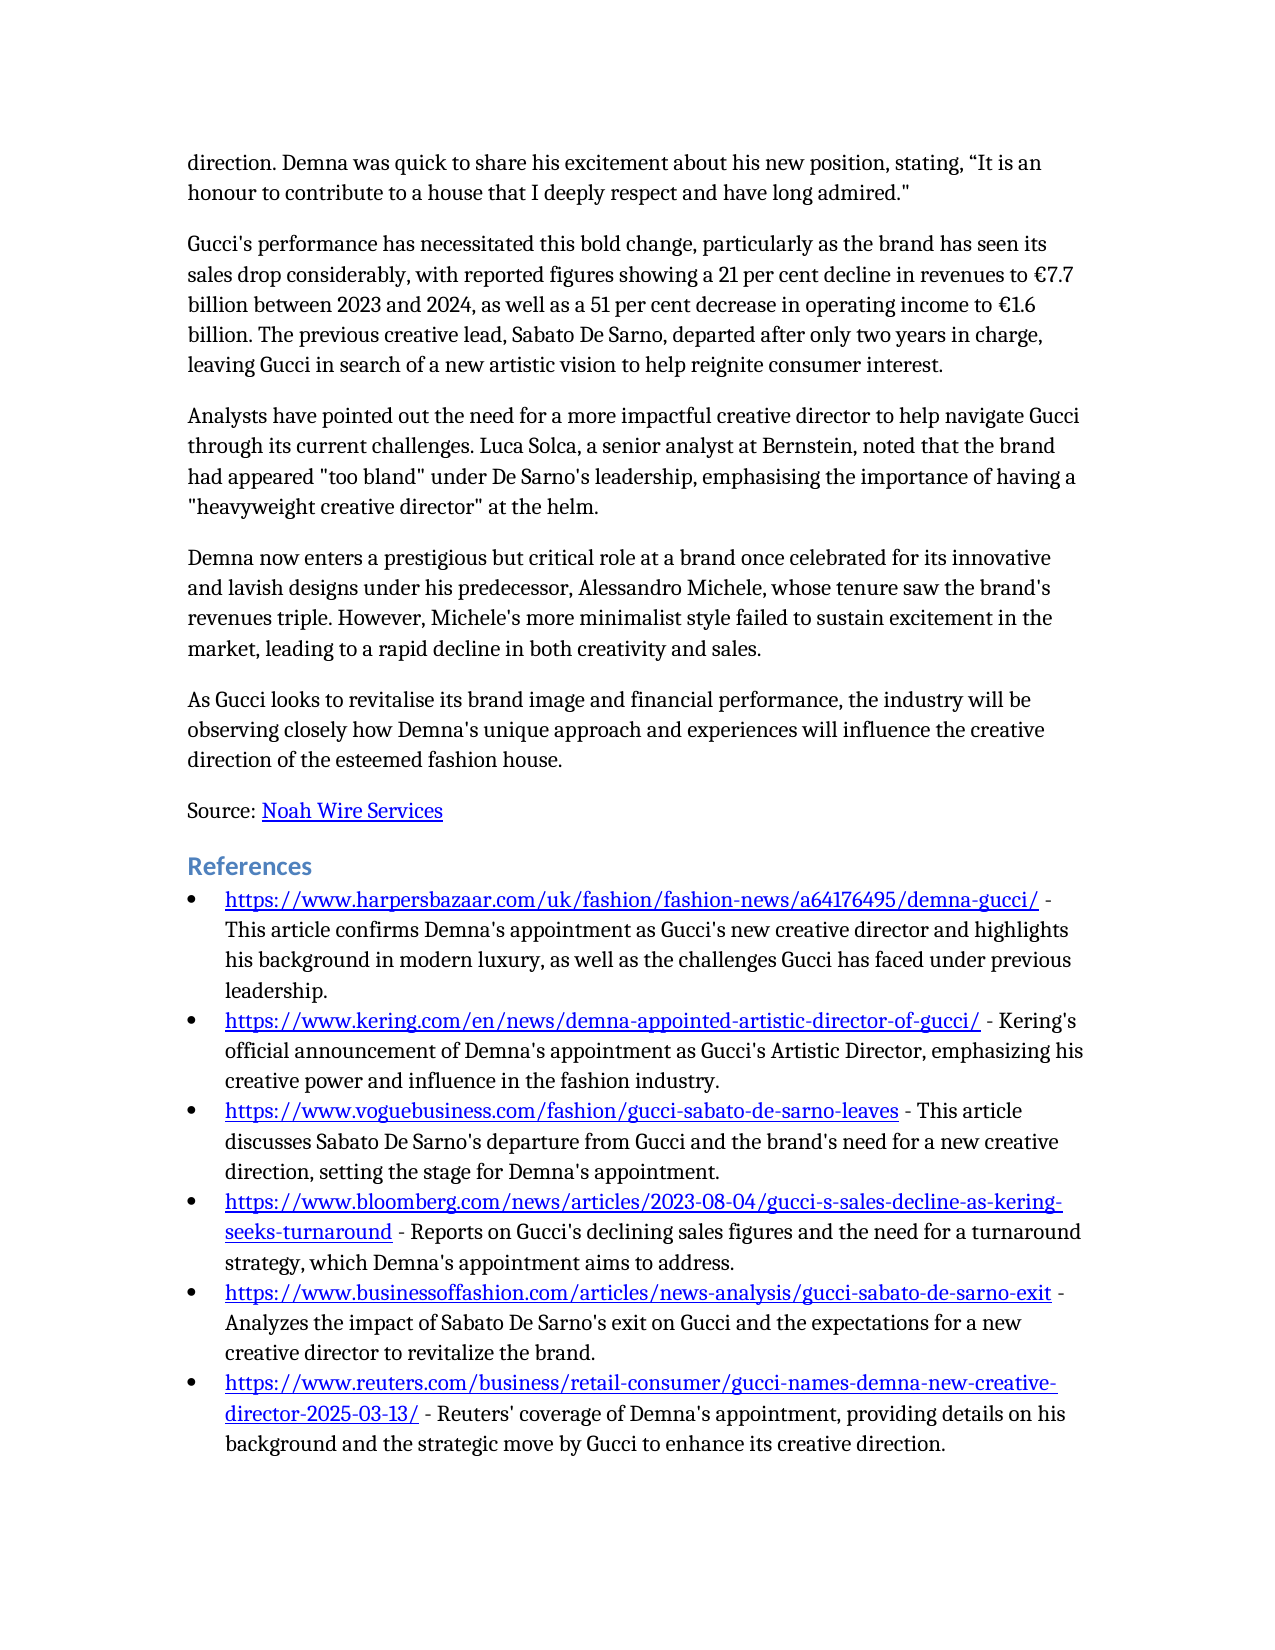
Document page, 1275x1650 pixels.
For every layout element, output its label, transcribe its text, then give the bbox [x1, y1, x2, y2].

text As Gucci looks to revitalise its brand image and financial performance, the industry will be observing closely how Demna's unique approach and experiences will influence the creative direction of the esteemed fashion house. [187, 686, 1087, 773]
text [187, 150, 1087, 207]
list https://www.businessoffashion.com/articles/news-analysis/gucci-sabato-de-sarno-exit - Analyzes the impact of Sabato De Sarno's exit on Gucci and the expectations for a new creative director to revitalize the brand. [187, 1279, 1087, 1366]
text Demna now enters a prestigious but critical role at a brand once celebrated for its innovative and lavish designs under his predecessor, Alessandro Michele, whose tenure saw the brand's revenues triple. However, Michele's more minimalist style failed to sustain excitement in the market, leading to a rapid decline in both creativity and sales. [187, 545, 1087, 662]
subtitle References [187, 849, 1087, 882]
list https://www.reuters.com/business/retail-consumer/gucci-names-demna-new-creative-director-2025-03-13/ - Reuters' coverage of Demna's appointment, providing details on his background and the strategic move by Gucci to enhance its creative direction. [187, 1370, 1087, 1457]
text Gucci's performance has necessitated this bold change, particularly as the brand has seen its sales drop considerably, with reported figures showing a 21 per cent decline in revenues to €7.7 billion between 2023 and 2024, as well as a 51 per cent decrease in operating income to €1.6 billion. The previous creative lead, Sabato De Sarno, departed after only two years in charge, leaving Gucci in search of a new artistic vision to help reignite consumer interest. [187, 231, 1087, 378]
list https://www.kering.com/en/news/demna-appointed-artistic-director-of-gucci/ - Kering's official announcement of Demna's appointment as Gucci's Artistic Director, emphasizing his creative power and influence in the fashion industry. [187, 1008, 1087, 1094]
text Source: Noah Wire Services [187, 798, 1087, 824]
list https://www.voguebusiness.com/fashion/gucci-sabato-de-sarno-leaves - This article discusses Sabato De Sarno's departure from Gucci and the brand's need for a new creative direction, setting the stage for Demna's appointment. [187, 1098, 1087, 1185]
list https://www.bloomberg.com/news/articles/2023-08-04/gucci-s-sales-decline-as-kering-seeks-turnaround - Reports on Gucci's declining sales figures and the need for a turnaround strategy, which Demna's appointment aims to address. [187, 1189, 1087, 1276]
text Analysts have pointed out the need for a more impactful creative director to help navigate Gucci through its current challenges. Luca Solca, a senior analyst at Bernstein, noted that the brand had appeared "too bland" under De Sarno's leadership, emphasising the importance of having a "heavyweight creative director" at the helm. [187, 403, 1087, 520]
list https://www.harpersbazaar.com/uk/fashion/fashion-news/a64176495/demna-gucci/ - This article confirms Demna's appointment as Gucci's new creative director and highlights his background in modern luxury, as well as the challenges Gucci has faced under previous leadership. [187, 887, 1087, 1004]
